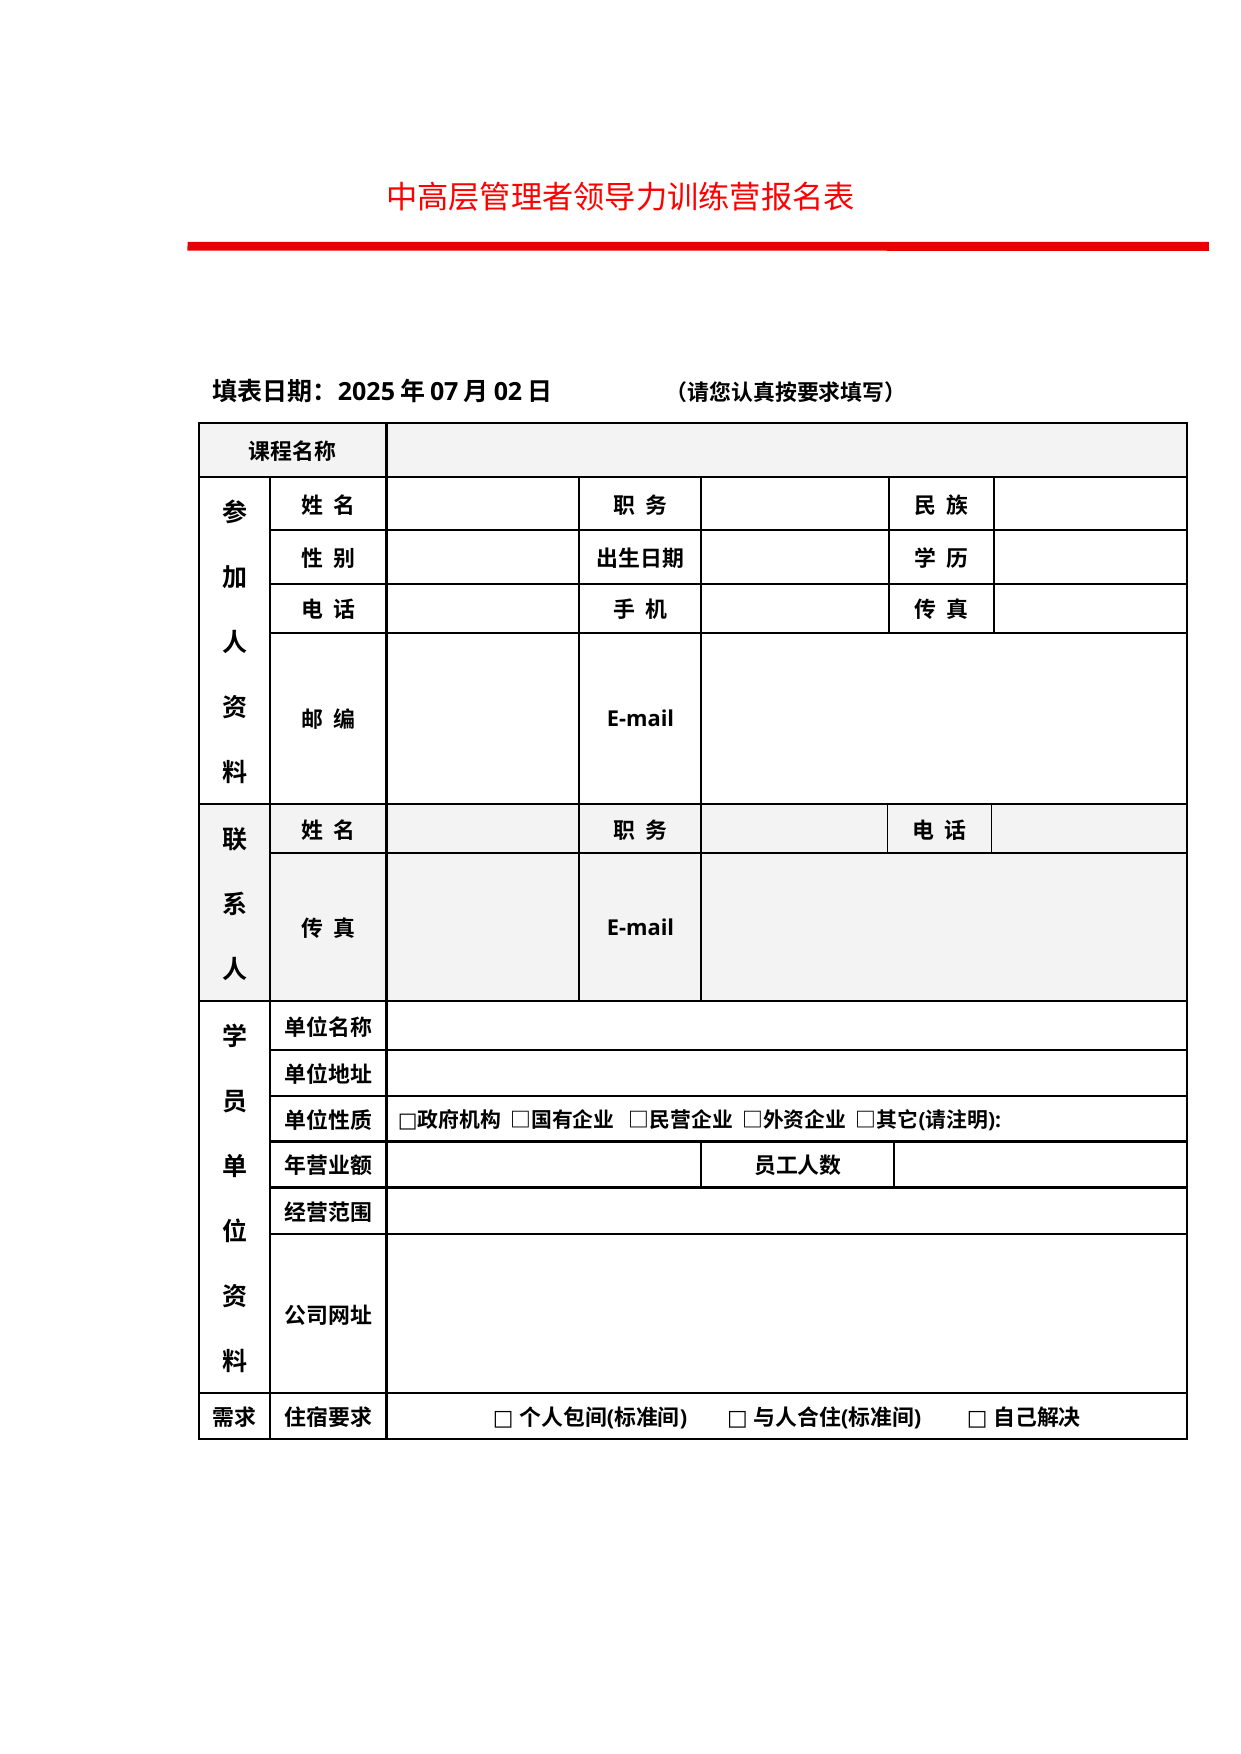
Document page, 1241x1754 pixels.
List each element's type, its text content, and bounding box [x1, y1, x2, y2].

table_cell [388, 1143, 700, 1186]
table_cell [702, 854, 1186, 1000]
table_cell [702, 634, 1186, 803]
table_cell 经营范围 [271, 1189, 385, 1233]
table_cell [702, 531, 888, 582]
table_cell 学 历 [890, 531, 993, 582]
table_cell [992, 805, 1186, 852]
table_cell 职 务 [580, 805, 700, 852]
table_cell 电 话 [271, 585, 385, 632]
table_cell □政府机构 □国有企业 □民营企业 □外资企业 □其它(请注明): [388, 1097, 1186, 1140]
table_cell 联 系 人 [200, 805, 269, 1000]
text 中高层管理者领导力训练营报名表 [187, 162, 1053, 227]
table_cell □ 个人包间(标准间) □ 与人合住(标准间) □ 自己解决 [388, 1394, 1186, 1438]
table_cell 邮 编 [271, 634, 385, 803]
table_cell [388, 805, 578, 852]
table_cell 单位地址 [271, 1051, 385, 1095]
table_cell [388, 531, 578, 582]
table_cell [895, 1143, 1186, 1186]
table_cell 姓 名 [271, 478, 385, 529]
table_cell [388, 854, 578, 1000]
table_cell [995, 478, 1186, 529]
table_cell 单位性质 [271, 1097, 385, 1140]
table_cell 单位名称 [271, 1002, 385, 1049]
table_cell 出生日期 [580, 531, 700, 582]
table_cell 公司网址 [271, 1235, 385, 1392]
table_cell [388, 585, 578, 632]
table_cell [388, 1002, 1186, 1049]
table_cell [995, 531, 1186, 582]
table_cell 住宿要求 [271, 1394, 385, 1438]
table_cell [388, 1235, 1186, 1392]
table_cell [388, 634, 578, 803]
table_cell 员工人数 [702, 1143, 893, 1186]
table_cell 传 真 [271, 854, 385, 1000]
table_cell E-mail [580, 854, 700, 1000]
table_cell E-mail [580, 634, 700, 803]
table_cell [702, 585, 888, 632]
table_cell 学 员 单 位 资 料 [200, 1002, 269, 1392]
table_cell 手 机 [580, 585, 700, 632]
table_header [388, 424, 1186, 476]
table_cell [388, 1189, 1186, 1233]
table_cell 参加人资料 [200, 478, 269, 803]
table_cell 传 真 [890, 585, 993, 632]
table_cell [388, 478, 578, 529]
table_cell 需求 [200, 1394, 269, 1438]
text 填表日期：2025年07月02日 （请您认真按要求填写） [187, 357, 1053, 422]
table_cell [995, 585, 1186, 632]
table_cell [702, 805, 887, 852]
table_header 课程名称 [200, 424, 385, 476]
table_cell 性 别 [271, 531, 385, 582]
table_cell 姓 名 [271, 805, 385, 852]
table_cell 职 务 [580, 478, 700, 529]
table_cell [388, 1051, 1186, 1095]
table_cell 年营业额 [271, 1143, 385, 1186]
table_cell 民 族 [890, 478, 993, 529]
table_cell [702, 478, 888, 529]
table_cell 电 话 [888, 805, 991, 852]
